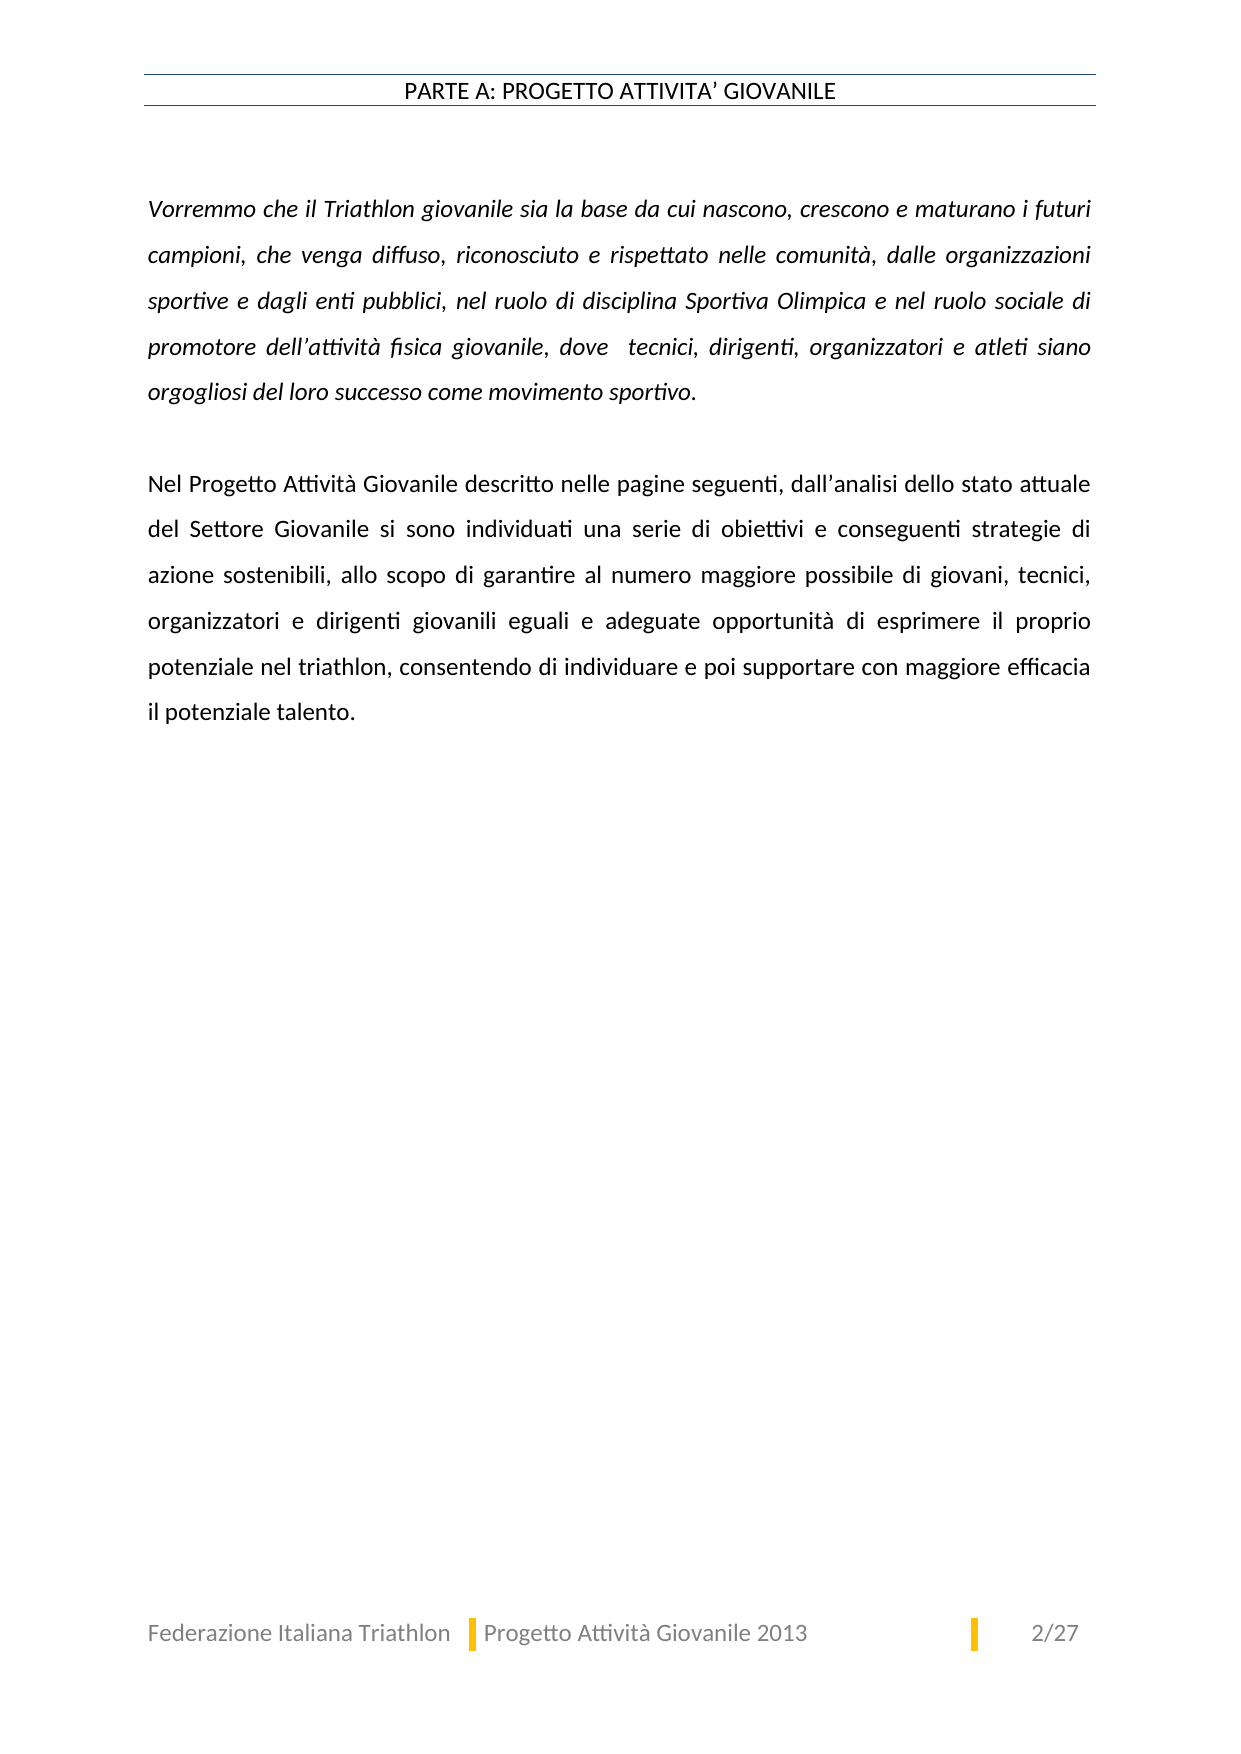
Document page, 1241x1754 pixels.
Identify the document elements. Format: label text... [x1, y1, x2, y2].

text Vorremmo che il Triathlon giovanile sia la base da cui nascono, crescono e maturano i futuri campioni, che venga diffuso, riconosciuto e rispettato nelle comunità, dalle organizzazioni sportive e dagli enti pubblici, nel ruolo di disciplina Sportiva Olimpica e nel ruolo sociale di promotore dell’attività fisica giovanile, dove tecnici, dirigenti, organizzatori e atleti siano orgogliosi del loro successo come movimento sportivo. [148, 193, 1092, 407]
text Nel Progetto Attività Giovanile descritto nelle pagine seguenti, dall’analisi dello stato attuale del Settore Giovanile si sono individuati una serie di obiettivi e conseguenti strategie di azione sostenibili, allo scopo di garantire al numero maggiore possibile di giovani, tecnici, organizzatori e dirigenti giovanili eguali e adeguate opportunità di esprimere il proprio potenziale nel triathlon, consentendo di individuare e poi supportare con maggiore efficacia il potenziale talento. [148, 468, 1092, 727]
